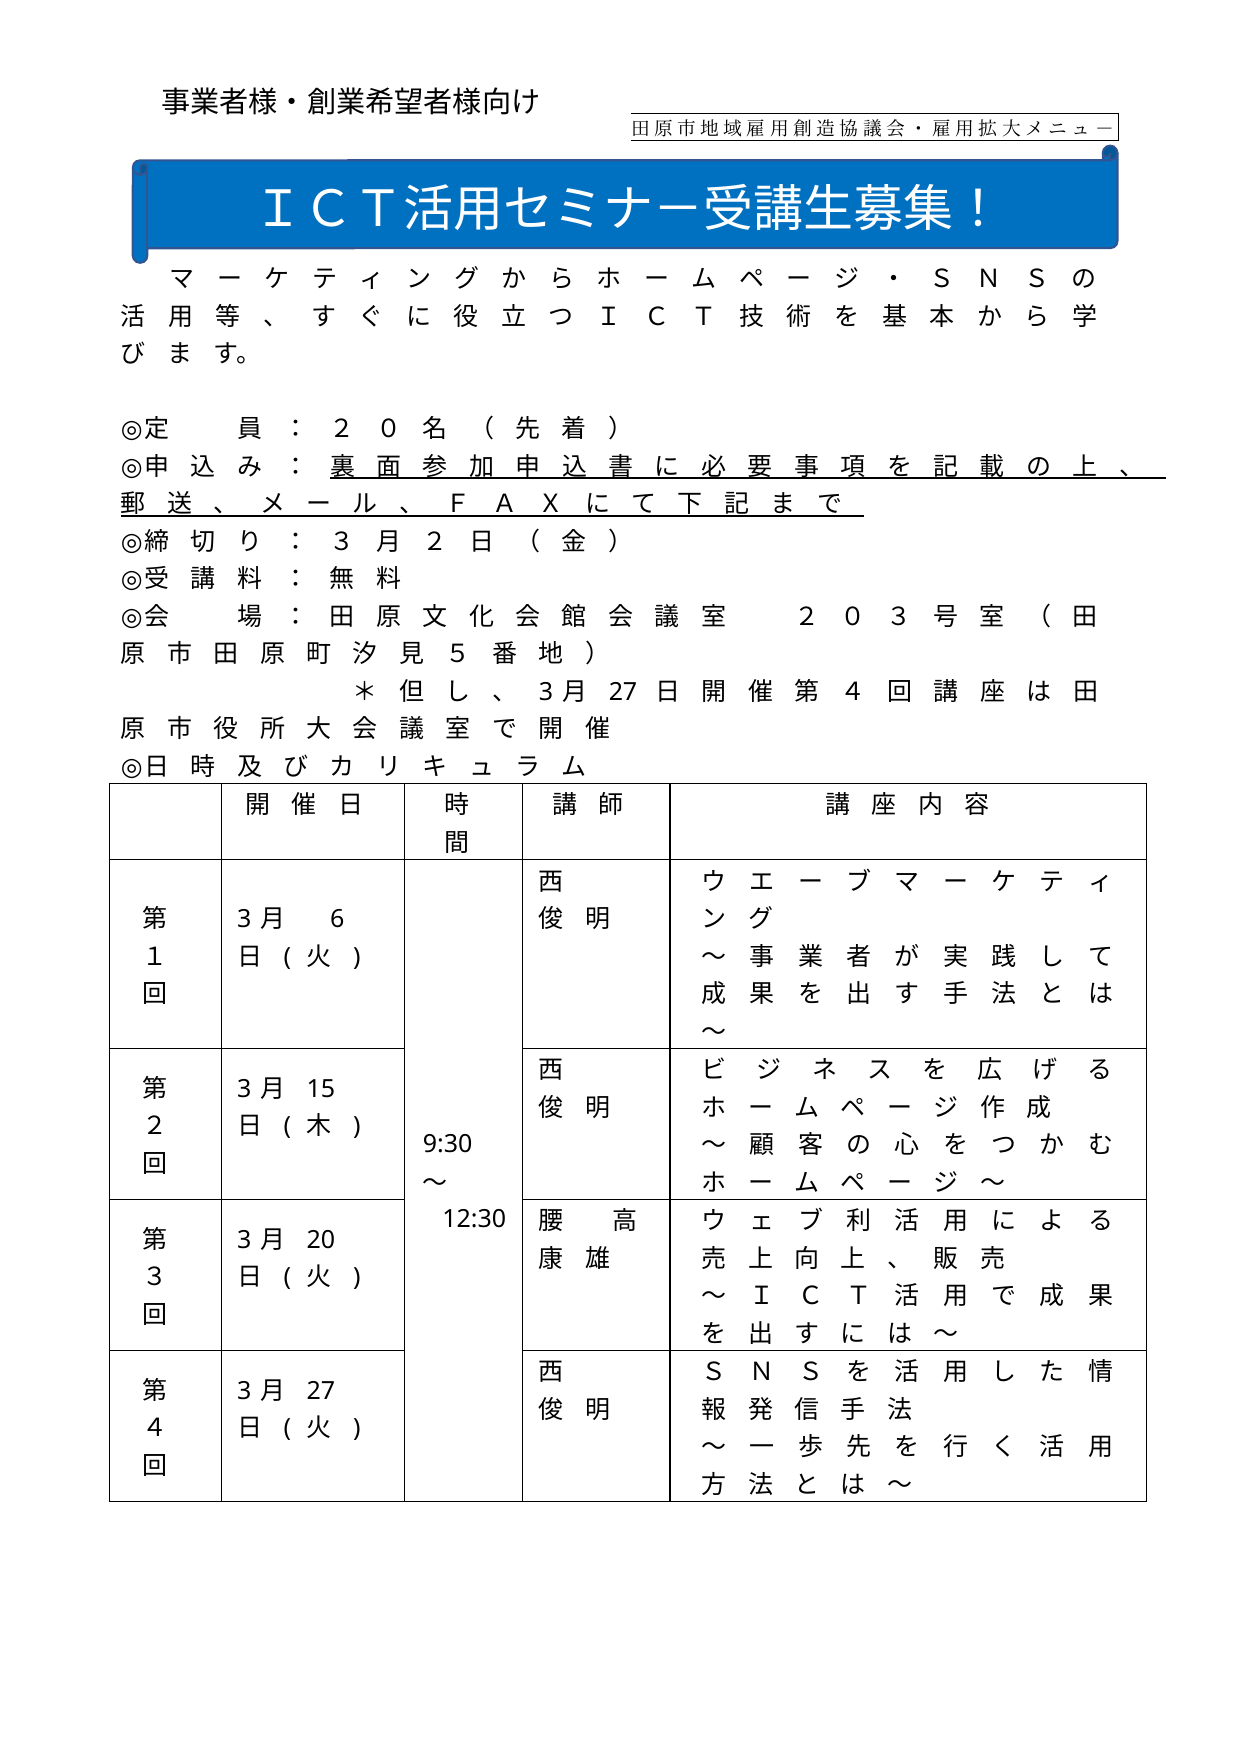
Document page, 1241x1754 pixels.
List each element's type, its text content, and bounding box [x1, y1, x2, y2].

table_cell 第４回 [110, 1351, 221, 1501]
text マーケティングからホームページ・ＳＮＳの活用等、すぐに役立つＩＣＴ技術を基本から学びます。 [121, 258, 1119, 371]
table_header 開催日 [222, 784, 404, 859]
table_cell 西 俊明 [523, 1351, 669, 1501]
text ◎会 場：田原文化会館会議室 ２０３号室（田原市田原町汐見５番地） [121, 596, 1119, 671]
table_cell 西 俊明 [523, 860, 669, 1048]
table_cell 腰高 康雄 [523, 1200, 669, 1350]
table_cell 第１回 [110, 860, 221, 1048]
table_cell 9:30～ 12:30 [405, 860, 522, 1501]
table_cell 3月 6日(火) [222, 860, 404, 1048]
table_cell 3月20日(火) [222, 1200, 404, 1350]
table_cell 3月27日(火) [222, 1351, 404, 1501]
table_cell 西 俊明 [523, 1049, 669, 1199]
table_header 講座内容 [671, 784, 1146, 859]
table_cell ウェブ利活用による売上向上、販売 ～ＩＣＴ活用で成果を出すには～ [671, 1200, 1146, 1350]
table_cell ビジネスを広げるホームページ作成 ～顧客の心をつかむホームページ～ [671, 1049, 1146, 1199]
text 田原市地域雇用創造協議会・雇用拡大メニュ－ [121, 108, 1119, 146]
text ◎締切り：３月２日（金） [121, 521, 1119, 558]
text ◎日時及びカリキュラム [121, 746, 1119, 783]
table_cell ＳＮＳを活用した情報発信手法 ～一歩先を行く活用方法とは～ [671, 1351, 1146, 1501]
text ◎受講料：無料 [121, 558, 1119, 596]
text ◎定 員：２０名（先着） [121, 408, 1119, 446]
text ◎申込み：裏面参加申込書に必要事項を記載の上、郵送、メール、ＦＡＸにて下記まで [121, 446, 1119, 521]
table_header [110, 784, 221, 859]
table_header 講師 [523, 784, 669, 859]
text ＊但し、3月27日開催第４回講座は田原市役所大会議室で開催 [121, 671, 1119, 746]
table_cell 第２回 [110, 1049, 221, 1199]
table_cell 第３回 [110, 1200, 221, 1350]
table_header 時 間 [405, 784, 522, 859]
table_cell ウエーブマーケティング ～事業者が実践して成果を出す手法とは～ [671, 860, 1146, 1048]
table_cell 3月15日(木) [222, 1049, 404, 1199]
